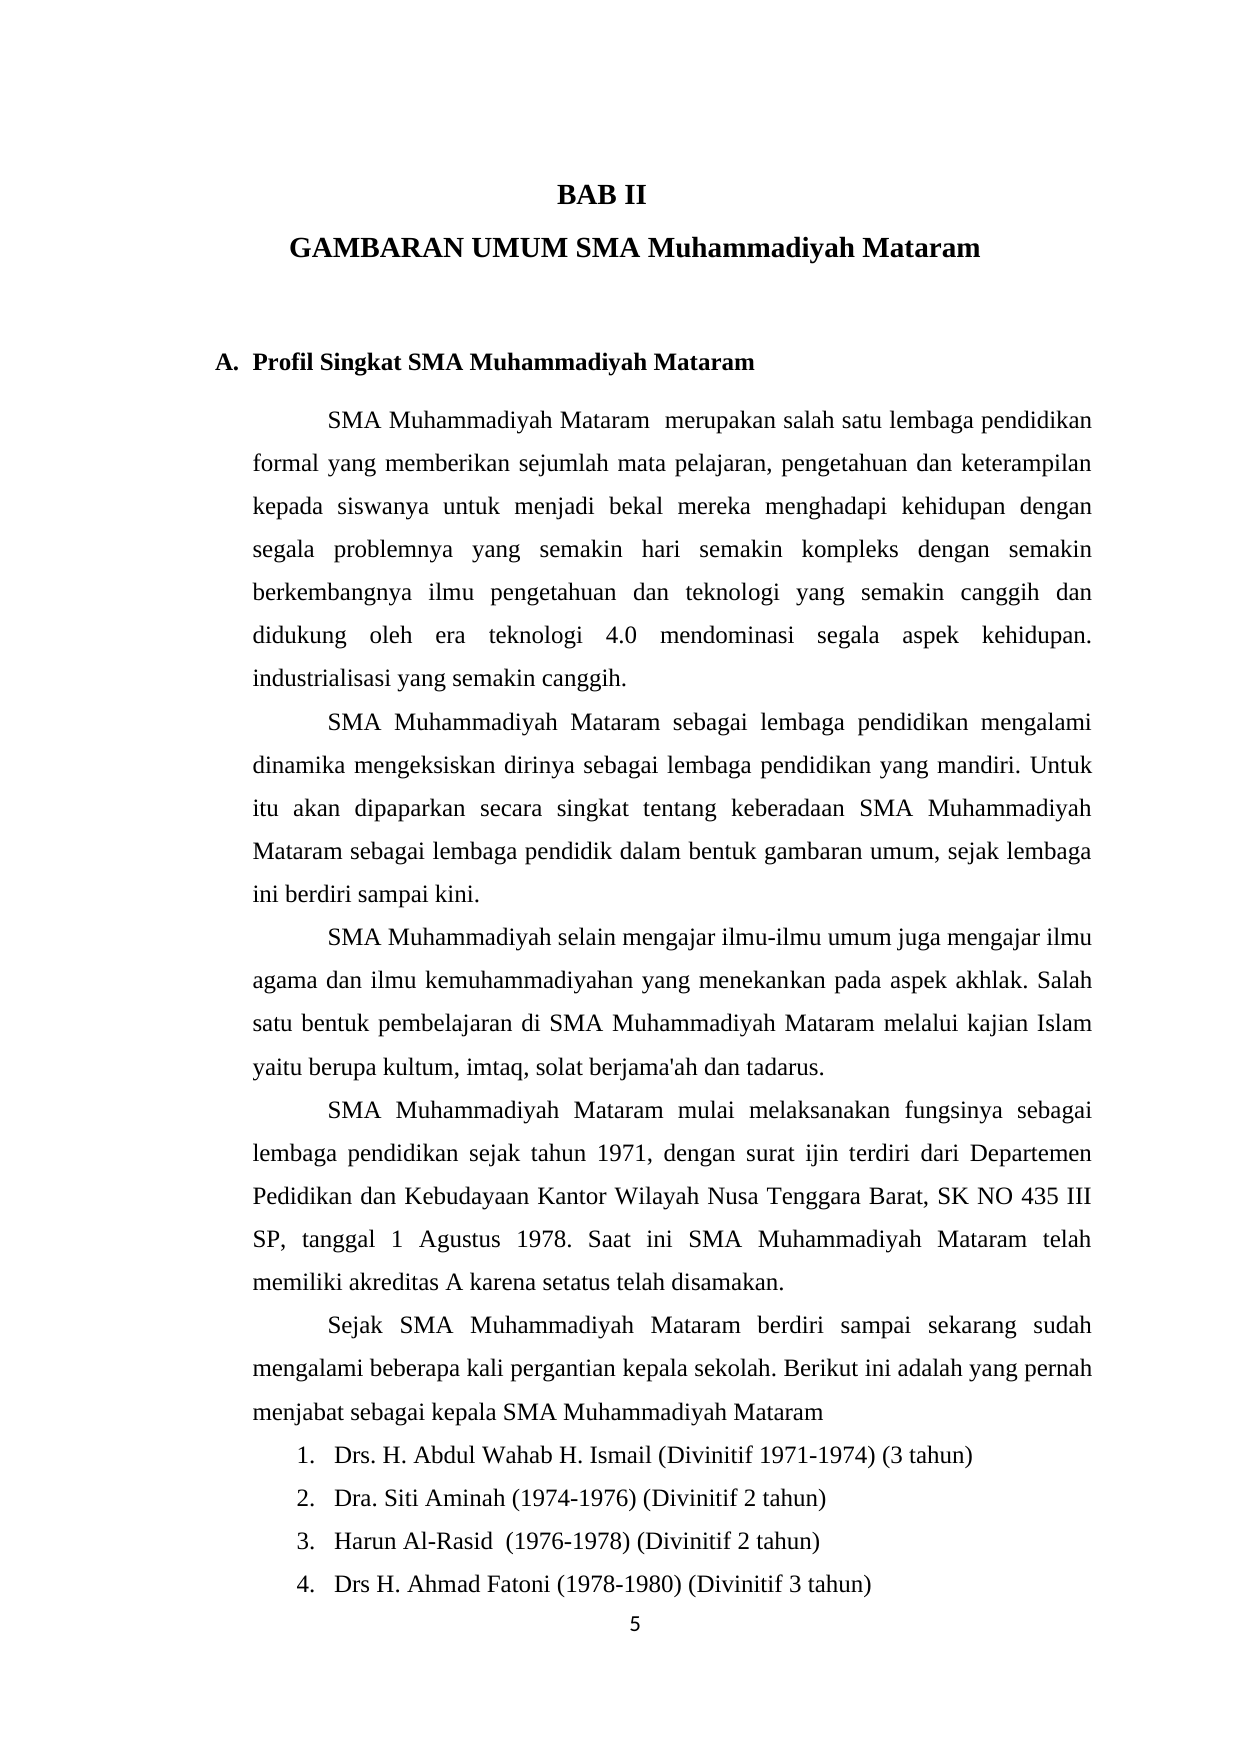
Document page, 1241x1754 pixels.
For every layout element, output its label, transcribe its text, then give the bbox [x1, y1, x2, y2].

list Drs H. Ahmad Fatoni (1978-1980) (Divinitif 3 tahun) [296, 1569, 1092, 1598]
text BAB II [177, 177, 1092, 211]
list Profil Singkat SMA Muhammadiyah Mataram [215, 347, 1092, 376]
list SMA Muhammadiyah Mataram merupakan salah satu lembaga pendidikan formal yang memberikan sejumlah mata pelajaran, pengetahuan dan keterampilan kepada siswanya untuk menjadi bekal mereka menghadapi kehidupan dengan segala problemnya yang semakin hari semakin kompleks dengan semakin berkembangnya ilmu pengetahuan dan teknologi yang semakin canggih dan didukung oleh era teknologi 4.0 mendominasi segala aspek kehidupan. industrialisasi yang semakin canggih. [252, 405, 1092, 692]
list Harun Al-Rasid (1976-1978) (Divinitif 2 tahun) [296, 1526, 1092, 1555]
list Dra. Siti Aminah (1974-1976) (Divinitif 2 tahun) [296, 1483, 1092, 1512]
text GAMBARAN UMUM SMA Muhammadiyah Mataram [177, 230, 1092, 263]
list SMA Muhammadiyah Mataram sebagai lembaga pendidikan mengalami dinamika mengeksiskan dirinya sebagai lembaga pendidikan yang mandiri. Untuk itu akan dipaparkan secara singkat tentang keberadaan SMA Muhammadiyah Mataram sebagai lembaga pendidik dalam bentuk gambaran umum, sejak lembaga ini berdiri sampai kini. [252, 707, 1092, 908]
list SMA Muhammadiyah selain mengajar ilmu-ilmu umum juga mengajar ilmu agama dan ilmu kemuhammadiyahan yang menekankan pada aspek akhlak. Salah satu bentuk pembelajaran di SMA Muhammadiyah Mataram melalui kajian Islam yaitu berupa kultum, imtaq, solat berjama'ah dan tadarus. [252, 922, 1092, 1080]
list Sejak SMA Muhammadiyah Mataram berdiri sampai sekarang sudah mengalami beberapa kali pergantian kepala sekolah. Berikut ini adalah yang pernah menjabat sebagai kepala SMA Muhammadiyah Mataram [252, 1310, 1092, 1425]
list SMA Muhammadiyah Mataram mulai melaksanakan fungsinya sebagai lembaga pendidikan sejak tahun 1971, dengan surat ijin terdiri dari Departemen Pedidikan dan Kebudayaan Kantor Wilayah Nusa Tenggara Barat, SK NO 435 III SP, tanggal 1 Agustus 1978. Saat ini SMA Muhammadiyah Mataram telah memiliki akreditas A karena setatus telah disamakan. [252, 1095, 1092, 1296]
list Drs. H. Abdul Wahab H. Ismail (Divinitif 1971-1974) (3 tahun) [296, 1440, 1092, 1468]
